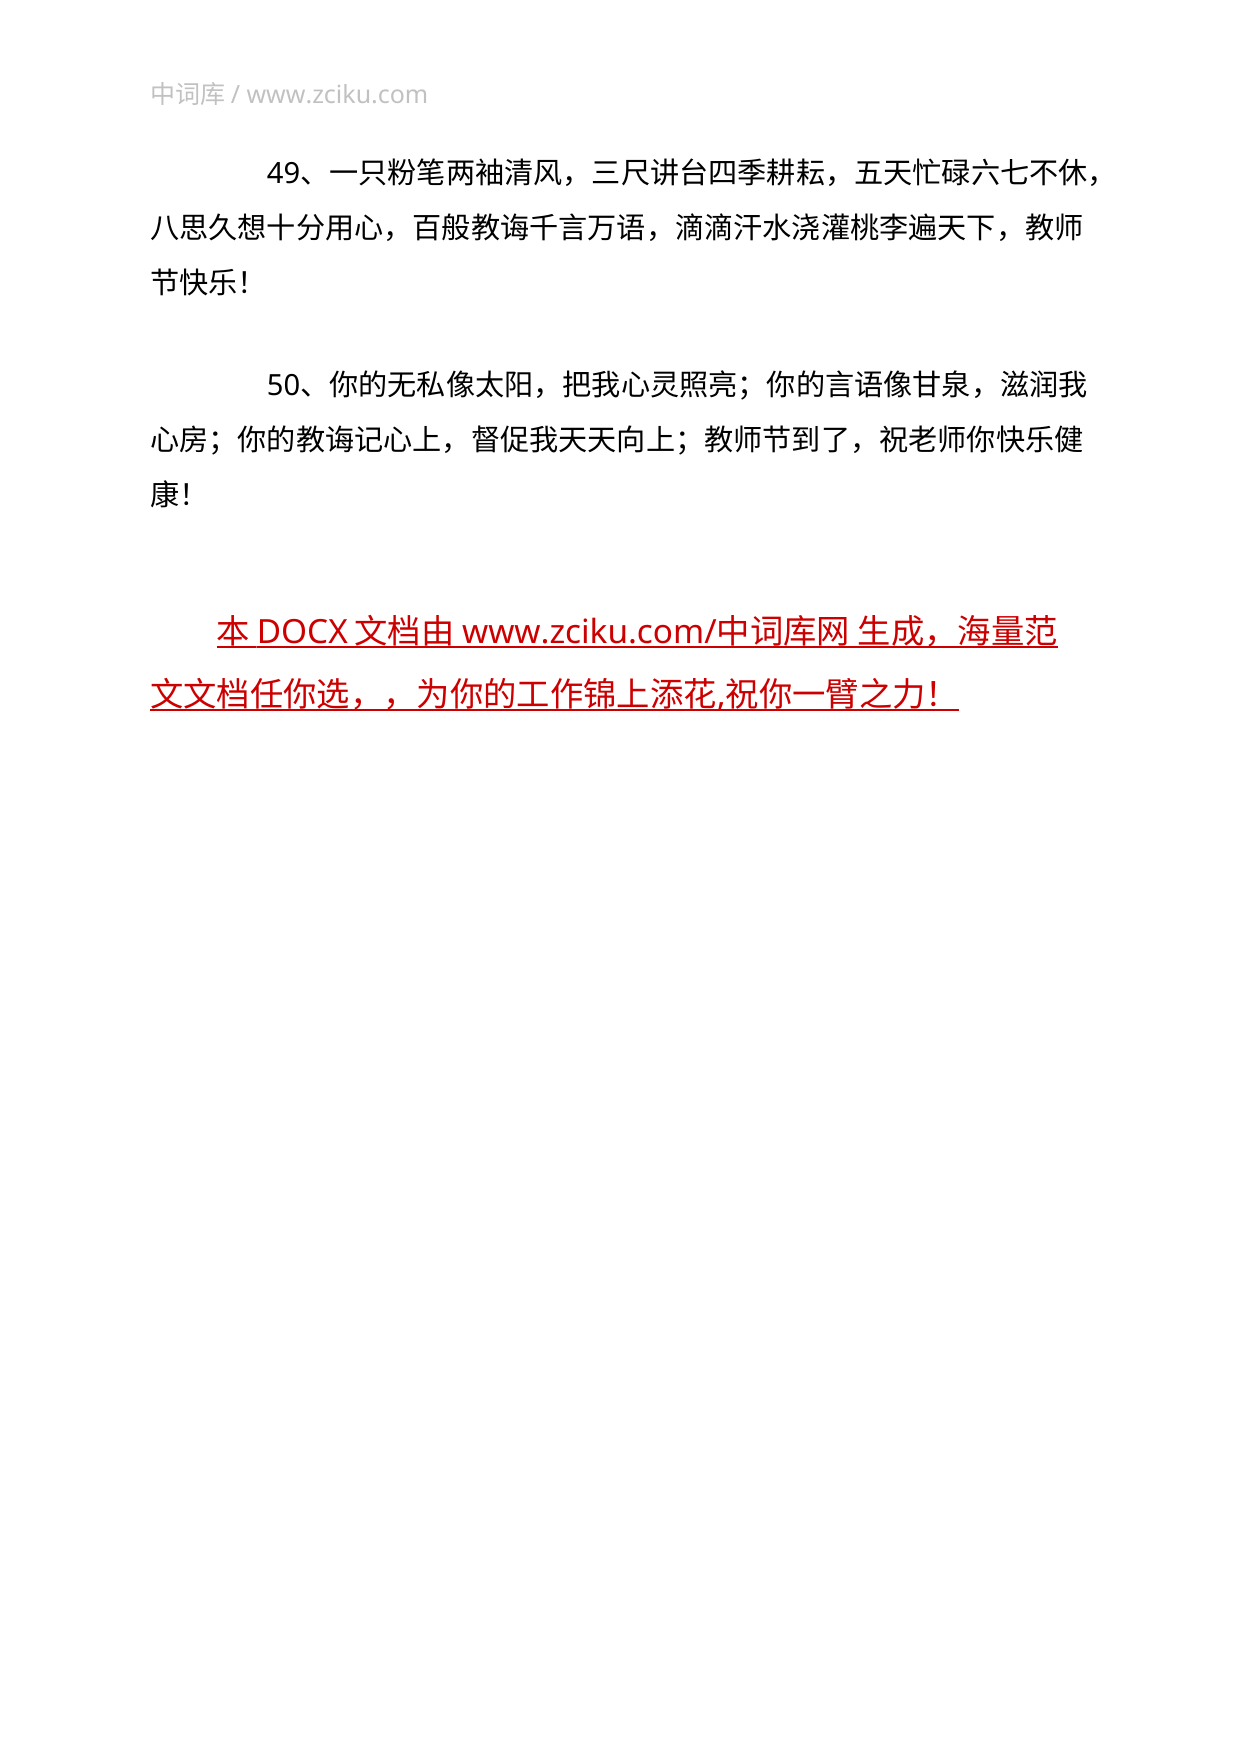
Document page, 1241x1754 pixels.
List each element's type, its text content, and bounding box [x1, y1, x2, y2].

text 本DOCX文档由 www.zciku.com/中词库网 生成，海量范文文档任你选，，为你的工作锦上添花,祝你一臂之力！ [150, 604, 1090, 716]
text 50、你的无私像太阳，把我心灵照亮；你的言语像甘泉，滋润我心房；你的教诲记心上，督促我天天向上；教师节到了，祝老师你快乐健康！ [150, 362, 1090, 514]
text 49、一只粉笔两袖清风，三尺讲台四季耕耘，五天忙碌六七不休，八思久想十分用心，百般教诲千言万语，滴滴汗水浇灌桃李遍天下，教师节快乐！ [150, 150, 1090, 302]
